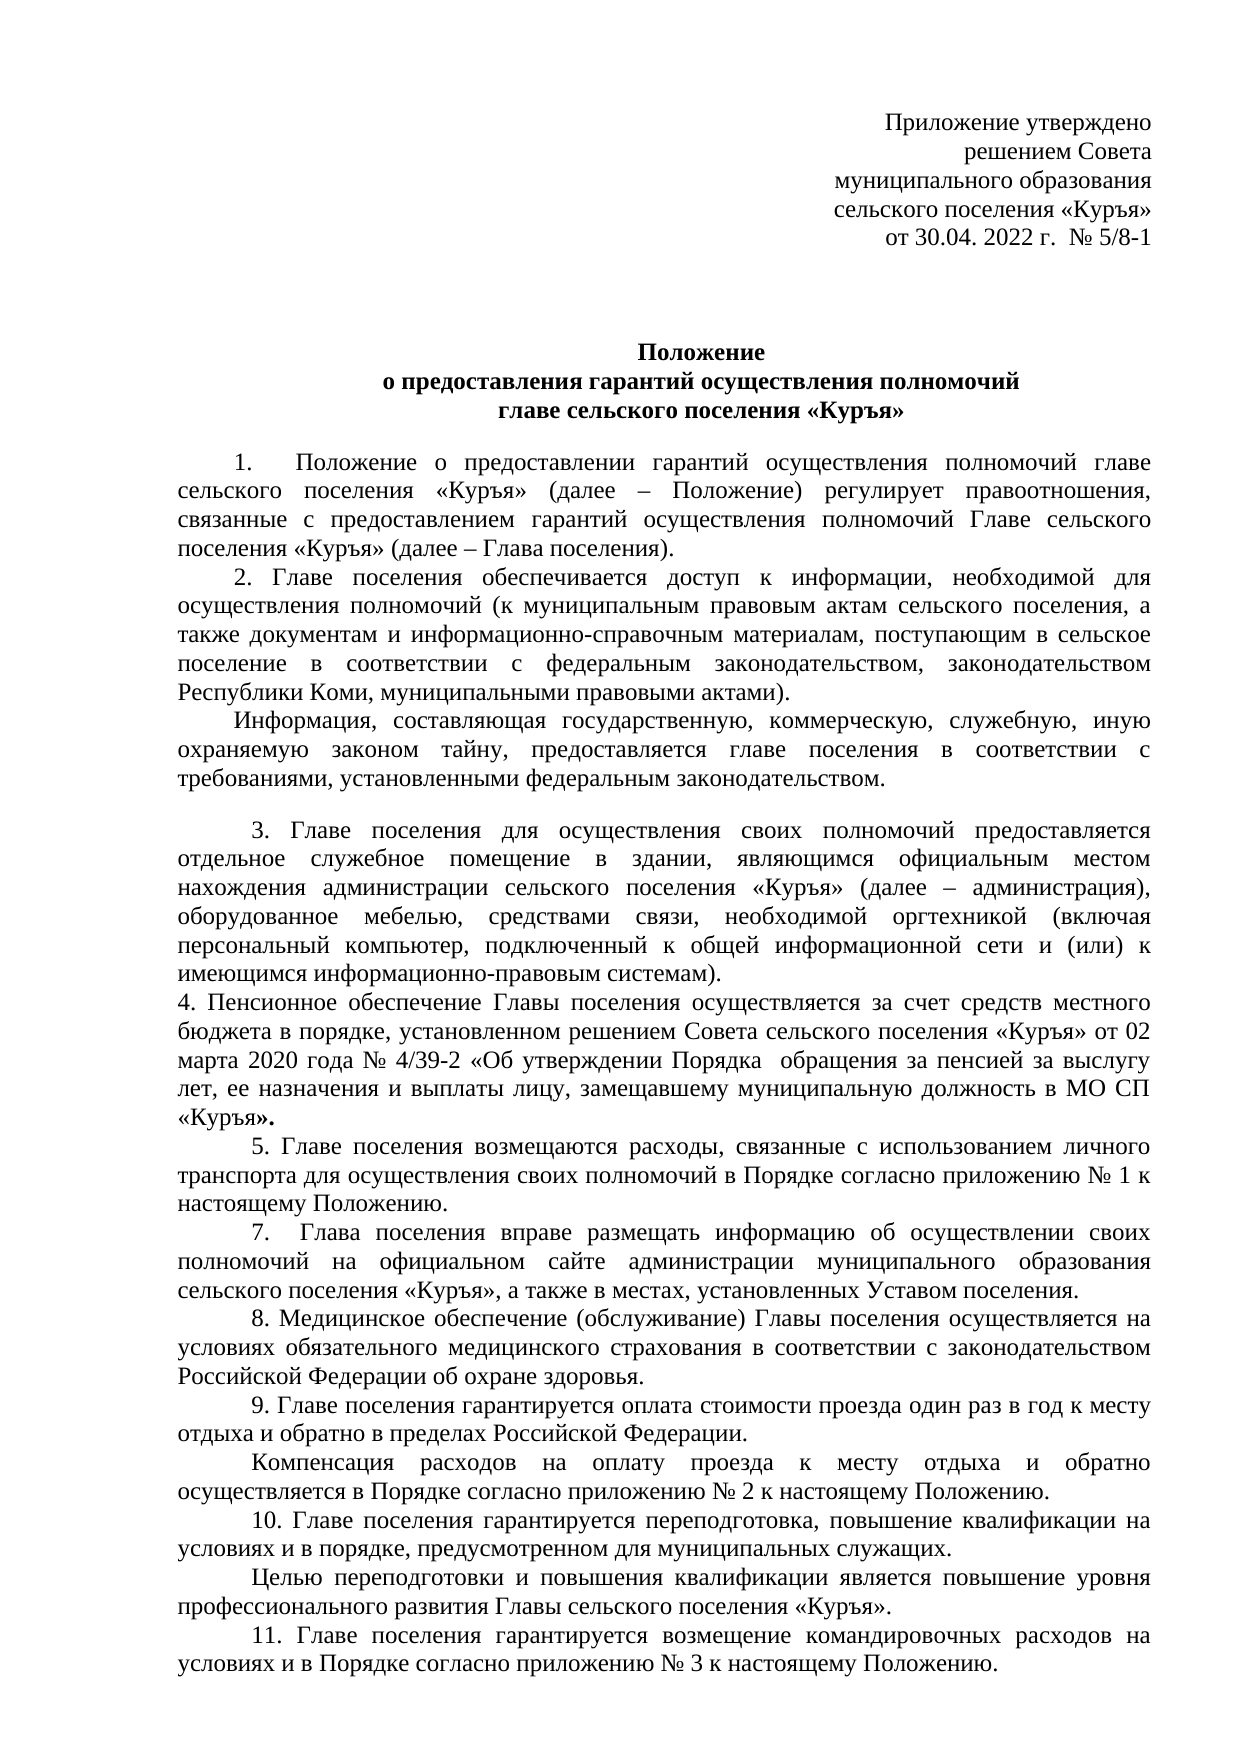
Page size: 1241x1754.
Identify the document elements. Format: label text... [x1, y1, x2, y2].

title 4. Пенсионное обеспечение Главы поселения осуществляется за счет средств местного бюджета в порядке, установленном решением Совета сельского поселения «Куръя» от 02 марта 2020 года № 4/39-2 «Об утверждении Порядка обращения за пенсией за выслугу лет, ее назначения и выплаты лицу, замещавшему муниципальную должность в МО СП «Куръя». [177, 987, 1152, 1131]
text муниципального образования [177, 165, 1152, 194]
text Целью переподготовки и повышения квалификации является повышение уровня профессионального развития Главы сельского поселения «Куръя». [177, 1562, 1152, 1620]
text 10. Главе поселения гарантируется переподготовка, повышение квалификации на условиях и в порядке, предусмотренном для муниципальных служащих. [177, 1505, 1152, 1562]
list Положение о предоставлении гарантий осуществления полномочий главе сельского поселения «Куръя» (далее – Положение) регулирует правоотношения, связанные с предоставлением гарантий осуществления полномочий Главе сельского поселения «Куръя» (далее – Глава поселения). [177, 447, 1152, 562]
text 9. Главе поселения гарантируется оплата стоимости проезда один раз в год к месту отдыха и обратно в пределах Российской Федерации. [177, 1390, 1152, 1447]
text Приложение утверждено [177, 107, 1152, 136]
text решением Совета [177, 136, 1152, 165]
text 11. Главе поселения гарантируется возмещение командировочных расходов на условиях и в Порядке согласно приложению № 3 к настоящему Положению. [177, 1620, 1152, 1677]
text 2. Главе поселения обеспечивается доступ к информации, необходимой для осуществления полномочий (к муниципальным правовым актам сельского поселения, а также документам и информационно-справочным материалам, поступающим в сельское поселение в соответствии с федеральным законодательством, законодательством Республики Коми, муниципальными правовыми актами). [177, 562, 1152, 705]
text Положение [177, 337, 1152, 366]
text 3. Главе поселения для осуществления своих полномочий предоставляется отдельное служебное помещение в здании, являющимся официальным местом нахождения администрации сельского поселения «Куръя» (далее – администрация), оборудованное мебелью, средствами связи, необходимой оргтехникой (включая персональный компьютер, подключенный к общей информационной сети и (или) к имеющимся информационно-правовым системам). [177, 815, 1152, 987]
text 8. Медицинское обеспечение (обслуживание) Главы поселения осуществляется на условиях обязательного медицинского страхования в соответствии с законодательством Российской Федерации об охране здоровья. [177, 1303, 1152, 1390]
text главе сельского поселения «Куръя» [177, 395, 1152, 424]
text сельского поселения «Куръя» [177, 194, 1152, 222]
text о предоставления гарантий осуществления полномочий [177, 366, 1152, 395]
text 7. Глава поселения вправе размещать информацию об осуществлении своих полномочий на официальном сайте администрации муниципального образования сельского поселения «Куръя», а также в местах, установленных Уставом поселения. [177, 1217, 1152, 1303]
text 5. Главе поселения возмещаются расходы, связанные с использованием личного транспорта для осуществления своих полномочий в Порядке согласно приложению № 1 к настоящему Положению. [177, 1131, 1152, 1217]
text от 30.04. 2022 г. № 5/8-1 [177, 222, 1152, 251]
text Компенсация расходов на оплату проезда к месту отдыха и обратно осуществляется в Порядке согласно приложению № 2 к настоящему Положению. [177, 1447, 1152, 1505]
text Информация, составляющая государственную, коммерческую, служебную, иную охраняемую законом тайну, предоставляется главе поселения в соответствии с требованиями, установленными федеральным законодательством. [177, 706, 1152, 792]
